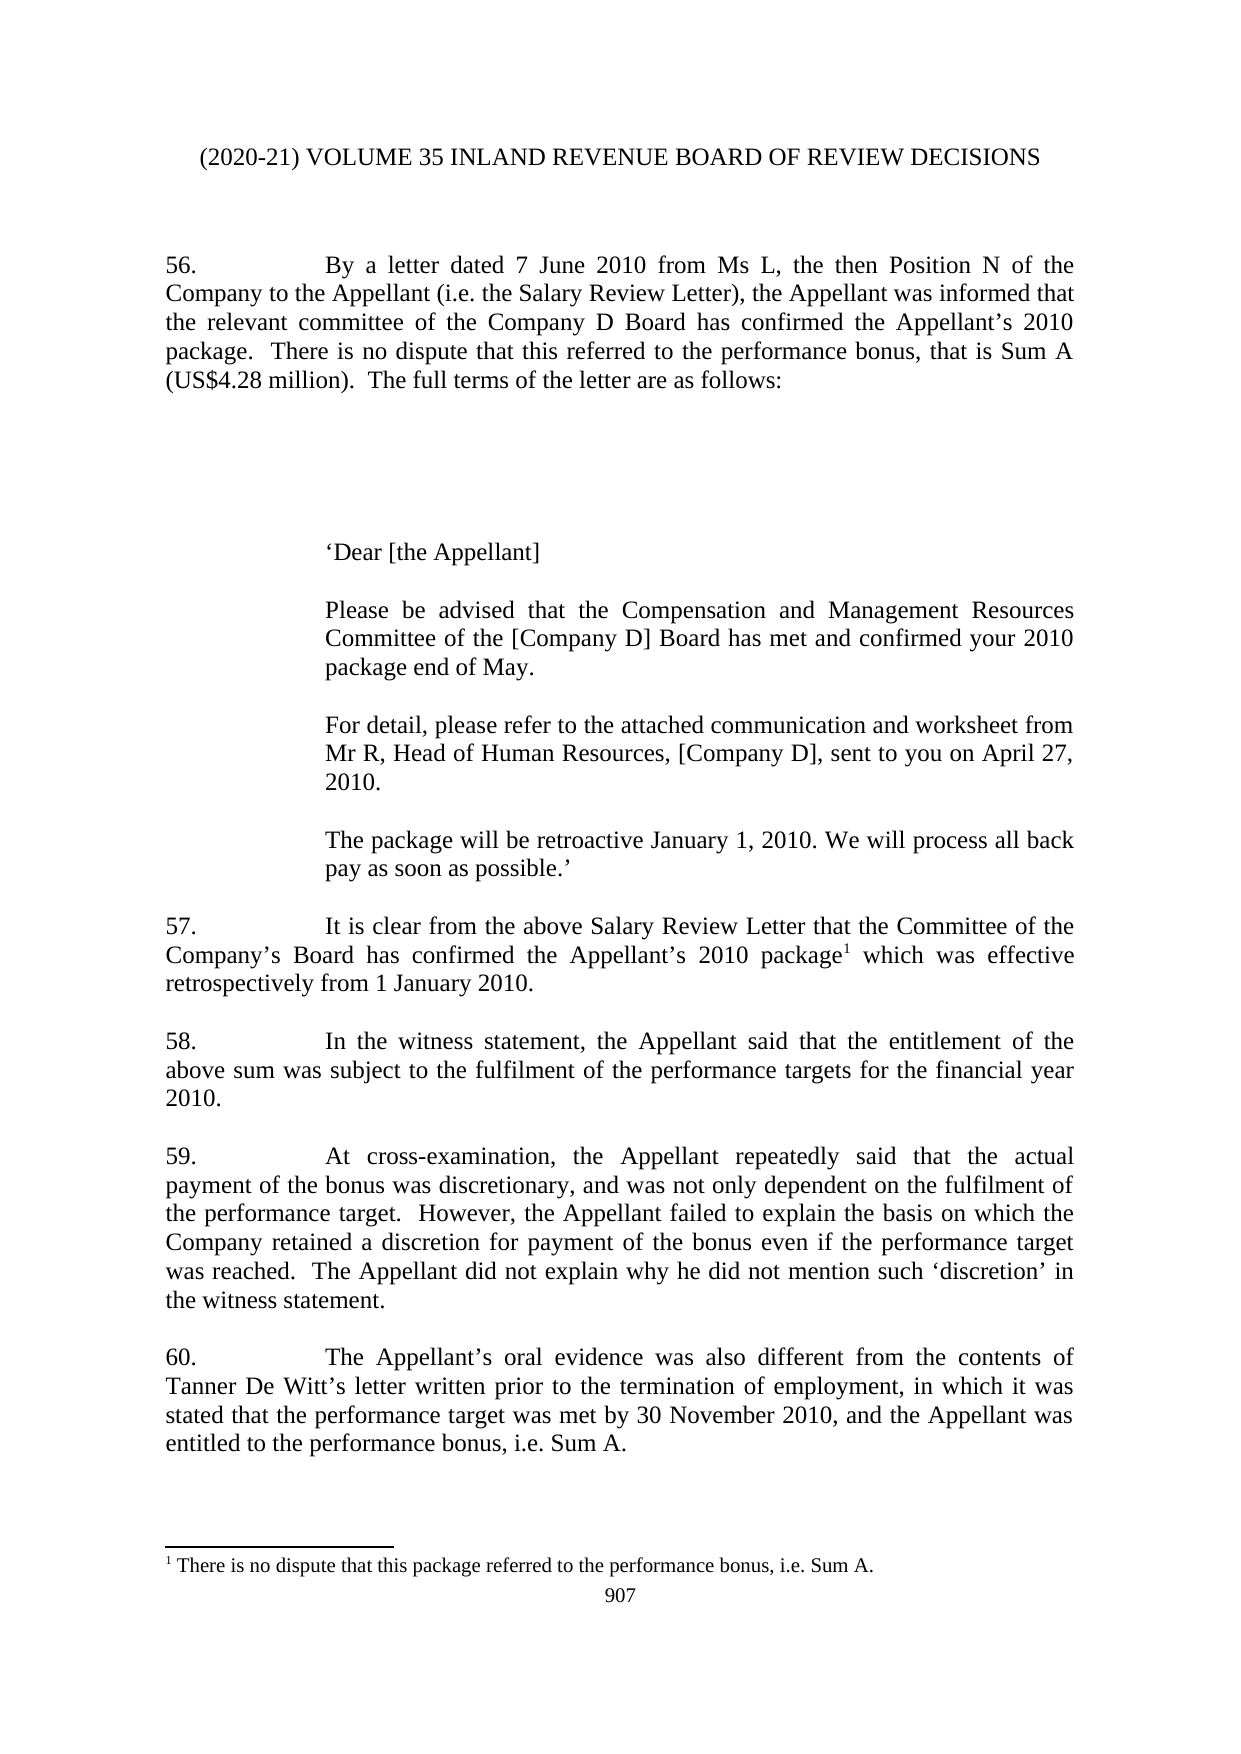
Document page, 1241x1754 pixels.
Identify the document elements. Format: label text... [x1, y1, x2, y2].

list The package will be retroactive January 1, 2010. We will process all back pay as soon as possible.’ [325, 825, 1075, 882]
list In the witness statement, the Appellant said that the entitlement of the above sum was subject to the fulfilment of the performance targets for the financial year 2010. [165, 1026, 1075, 1112]
list ‘Dear [the Appellant] [325, 537, 1075, 566]
list At cross-examination, the Appellant repeatedly said that the actual payment of the bonus was discretionary, and was not only dependent on the fulfilment of the performance target. However, the Appellant failed to explain the basis on which the Company retained a discretion for payment of the bonus even if the performance target was reached. The Appellant did not explain why he did not mention such ‘discretion’ in the witness statement. [165, 1141, 1075, 1313]
list The Appellant’s oral evidence was also different from the contents of Tanner De Witt’s letter written prior to the termination of employment, in which it was stated that the performance target was met by 30 November 2010, and the Appellant was entitled to the performance bonus, i.e. Sum A. [165, 1342, 1075, 1457]
list For detail, please refer to the attached communication and worksheet from Mr R, Head of Human Resources, [Company D], sent to you on April 27, 2010. [325, 710, 1075, 796]
list It is clear from the above Salary Review Letter that the Committee of the Company’s Board has confirmed the Appellant’s 2010 package which was effective retrospectively from 1 January 2010. [165, 911, 1075, 997]
list Please be advised that the Compensation and Management Resources Committee of the [Company D] Board has met and confirmed your 2010 package end of May. [325, 595, 1075, 681]
list By a letter dated 7 June 2010 from Ms L, the then Position N of the Company to the Appellant (i.e. the Salary Review Letter), the Appellant was informed that the relevant committee of the Company D Board has confirmed the Appellant’s 2010 package. There is no dispute that this referred to the performance bonus, that is Sum A (US$4.28 million). The full terms of the letter are as follows: [165, 250, 1075, 393]
